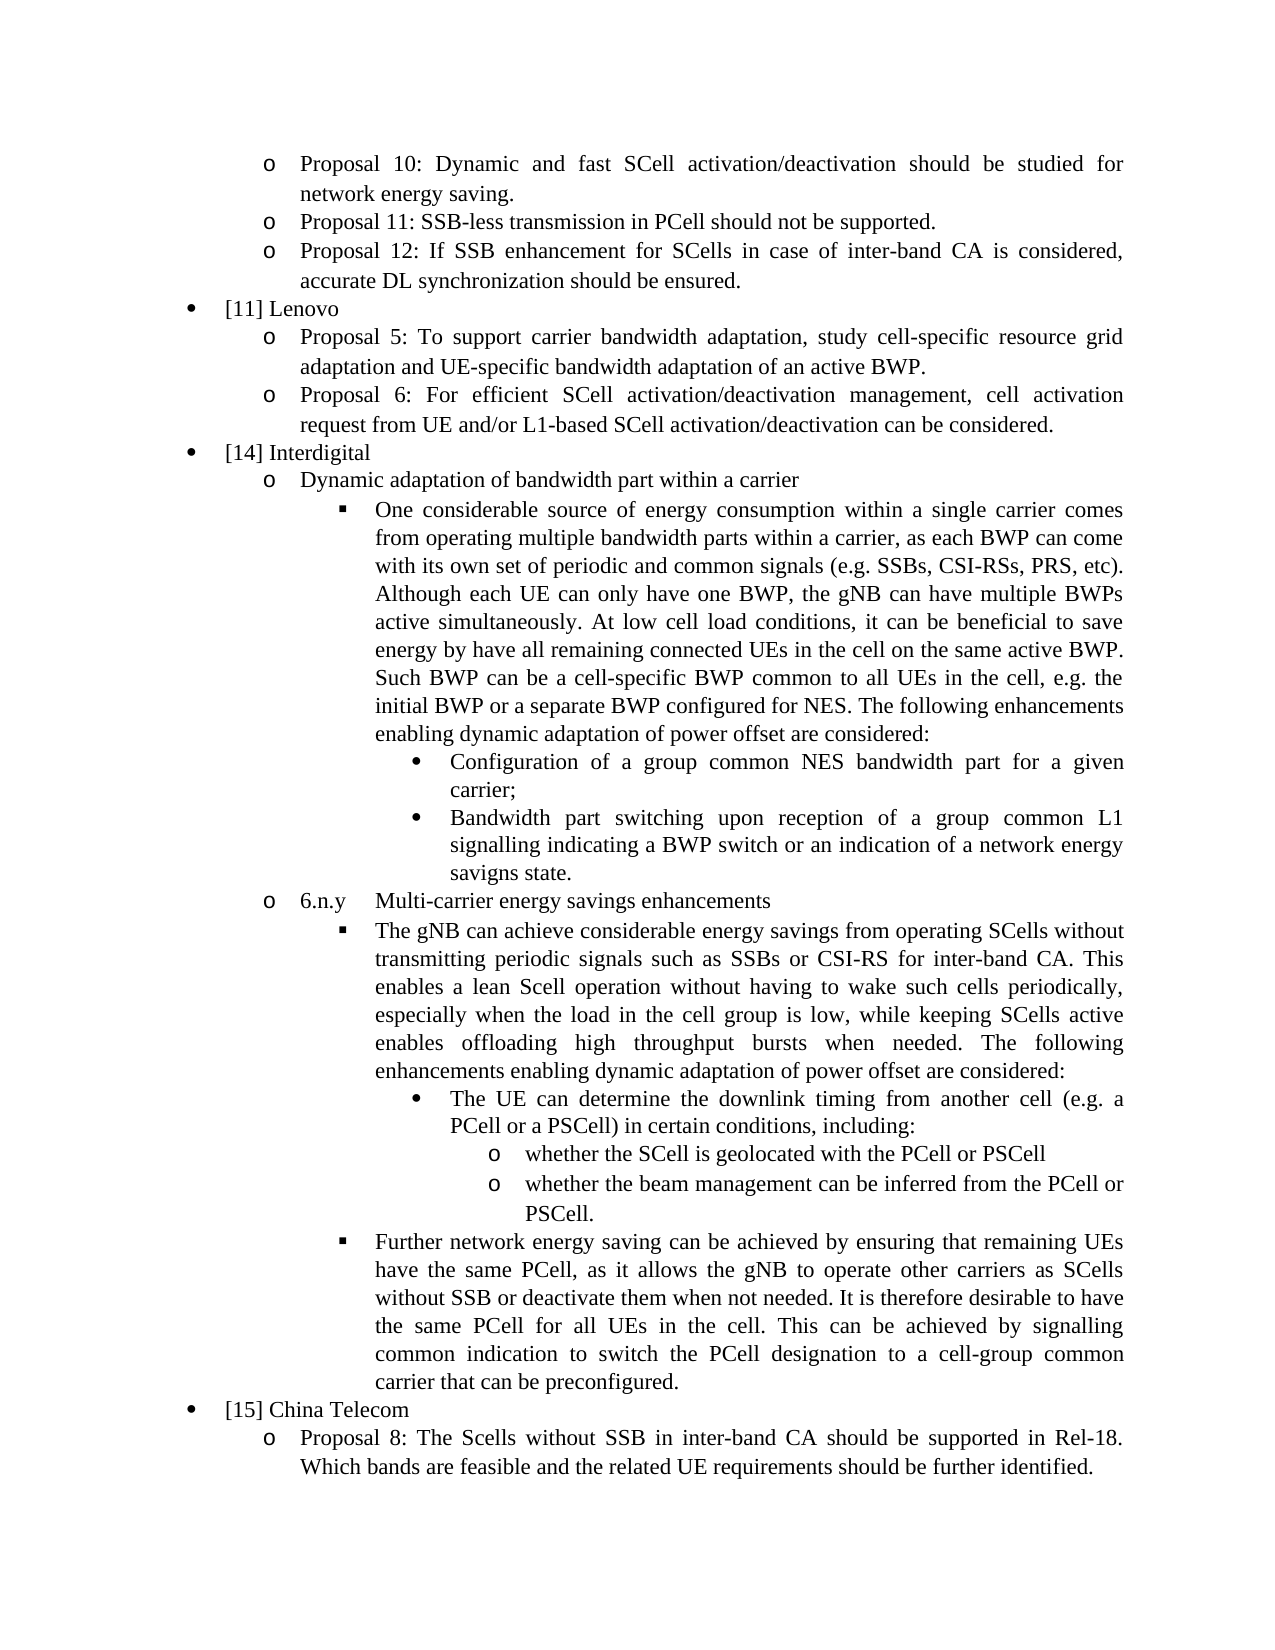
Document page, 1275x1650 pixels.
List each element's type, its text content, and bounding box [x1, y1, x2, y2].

list Proposal 8: The Scells without SSB in inter-band CA should be supported in Rel-18. Which bands are feasible and the related UE requirements should be further identified. [262, 1423, 1125, 1480]
list Proposal 11: SSB-less transmission in PCell should not be supported. [262, 208, 1125, 236]
list The UE can determine the downlink timing from another cell (e.g. a PCell or a PSCell) in certain conditions, including: [412, 1085, 1125, 1139]
list [15] China Telecom [187, 1396, 1125, 1422]
list whether the beam management can be inferred from the PCell or PSCell. [487, 1170, 1125, 1227]
list Further network energy saving can be achieved by ensuring that remaining UEs have the same PCell, as it allows the gNB to operate other carriers as SCells without SSB or deactivate them when not needed. It is therefore desirable to have the same PCell for all UEs in the cell. This can be achieved by signalling common indication to switch the PCell designation to a cell-group common carrier that can be preconfigured. [337, 1228, 1125, 1394]
list whether the SCell is geolocated with the PCell or PSCell [487, 1141, 1125, 1169]
list Proposal 5: To support carrier bandwidth adaptation, study cell-specific resource grid adaptation and UE-specific bandwidth adaptation of an active BWP. [262, 323, 1125, 379]
list The gNB can achieve considerable energy savings from operating SCells without transmitting periodic signals such as SSBs or CSI-RS for inter-band CA. This enables a lean Scell operation without having to wake such cells periodically, especially when the load in the cell group is low, while keeping SCells active enables offloading high throughput bursts when needed. The following enhancements enabling dynamic adaptation of power offset are considered: [337, 917, 1125, 1083]
list 6.n.y Multi-carrier energy savings enhancements [262, 887, 1125, 916]
list [14] Interdigital [187, 439, 1125, 465]
list Bandwidth part switching upon reception of a group common L1 signalling indicating a BWP switch or an indication of a network energy savigns state. [412, 803, 1125, 886]
list Proposal 10: Dynamic and fast SCell activation/deactivation should be studied for network energy saving. [262, 150, 1125, 206]
list Proposal 6: For efficient SCell activation/deactivation management, cell activation request from UE and/or L1-based SCell activation/deactivation can be considered. [262, 381, 1125, 437]
list Dynamic adaptation of bandwidth part within a carrier [262, 467, 1125, 495]
list Configuration of a group common NES bandwidth part for a given carrier; [412, 748, 1125, 802]
list [11] Lenovo [187, 295, 1125, 322]
list Proposal 12: If SSB enhancement for SCells in case of inter-band CA is considered, accurate DL synchronization should be ensured. [262, 238, 1125, 294]
list One considerable source of energy consumption within a single carrier comes from operating multiple bandwidth parts within a carrier, as each BWP can come with its own set of periodic and common signals (e.g. SSBs, CSI-RSs, PRS, etc). Although each UE can only have one BWP, the gNB can have multiple BWPs active simultaneously. At low cell load conditions, it can be beneficial to save energy by have all remaining connected UEs in the cell on the same active BWP. Such BWP can be a cell-specific BWP common to all UEs in the cell, e.g. the initial BWP or a separate BWP configured for NES. The following enhancements enabling dynamic adaptation of power offset are considered: [337, 496, 1125, 746]
